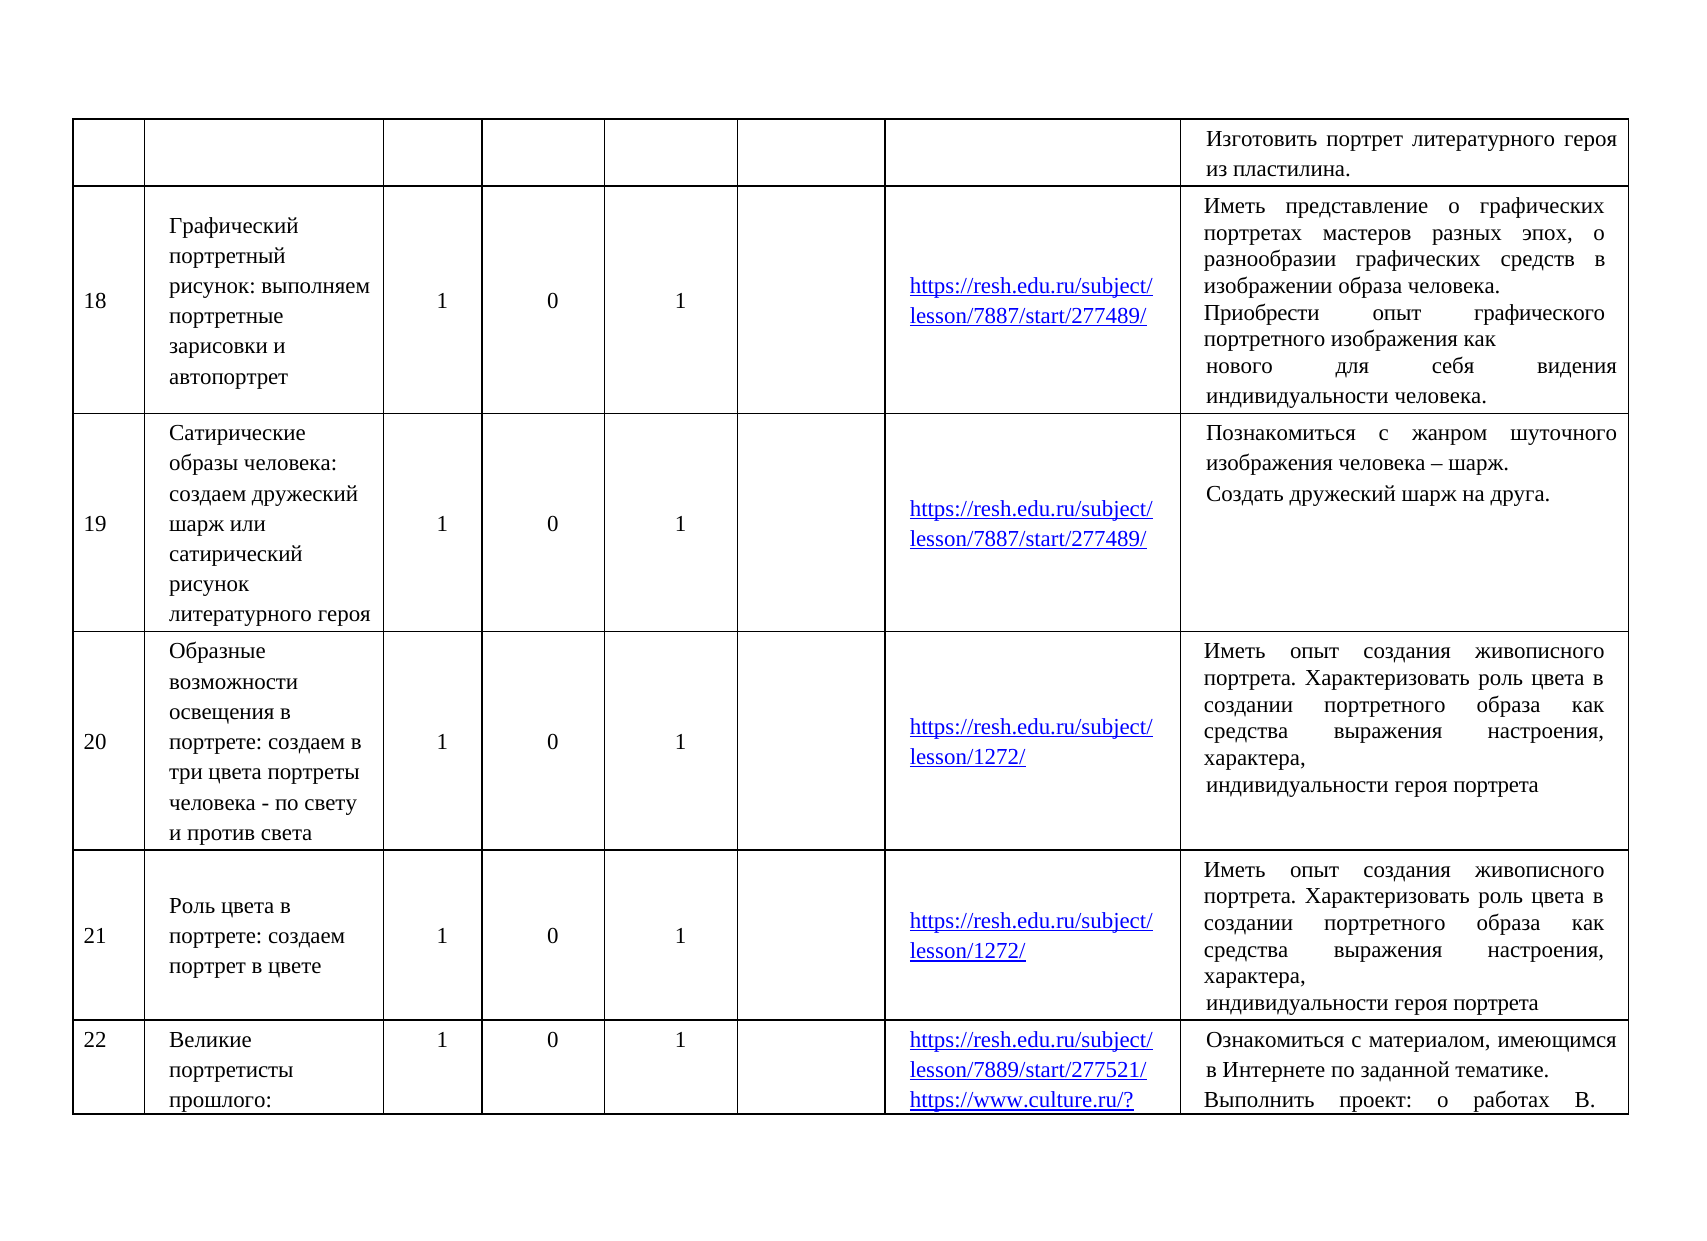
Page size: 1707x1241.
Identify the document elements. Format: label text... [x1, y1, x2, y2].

table_cell Роль цвета в портрете: создаем портрет в цвете [145, 851, 383, 1019]
table_cell [738, 1021, 884, 1113]
table_cell 1 [384, 632, 481, 849]
table_cell Сатирические образы человека: создаем дружеский шарж или сатирический рисунок литературного героя [145, 414, 383, 631]
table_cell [145, 1021, 383, 1113]
table_cell 1 [384, 187, 481, 412]
table_cell https://resh.edu.ru/subject/lesson/7887/start/277489/ [886, 187, 1180, 412]
table_cell https://resh.edu.ru/subject/lesson/7887/start/277489/ [886, 414, 1180, 631]
table_cell [738, 851, 884, 1019]
table_cell 18 [74, 187, 144, 412]
table_cell 1 [384, 851, 481, 1019]
table_cell 1 [384, 414, 481, 631]
table_cell Образные возможности освещения в портрете: создаем в три цвета портреты человека - по свету и против света [145, 632, 383, 849]
table_cell https://resh.edu.ru/subject/lesson/1272/ [886, 851, 1180, 1019]
table_cell 0 [483, 632, 604, 849]
table_cell 1 [384, 120, 481, 185]
table_cell Иметь опыт создания живописного портрета. Характеризовать роль цвета в создании портретного образа как средства выражения настроения, характера, индивидуальности героя портрета [1181, 851, 1628, 1019]
table_cell Иметь опыт создания живописного портрета. Характеризовать роль цвета в создании портретного образа как средства выражения настроения, характера, индивидуальности героя портрета [1181, 632, 1628, 849]
table_cell Графический портретный рисунок: выполняем портретные зарисовки и автопортрет [145, 187, 383, 412]
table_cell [886, 1021, 1180, 1113]
table_cell [738, 632, 884, 849]
table_cell 1 [605, 187, 737, 412]
table_cell 0 [483, 851, 604, 1019]
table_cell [1181, 120, 1628, 185]
table_cell 0 [483, 187, 604, 412]
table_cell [886, 120, 1180, 185]
table_cell 1 [605, 120, 737, 185]
table_cell 1 [384, 1021, 481, 1113]
table_cell 0 [483, 120, 604, 185]
table_cell 21 [74, 851, 144, 1019]
table_cell 19 [74, 414, 144, 631]
table_cell 1 [605, 851, 737, 1019]
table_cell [145, 120, 383, 185]
table_cell Иметь представление о графических портретах мастеров разных эпох, о разнообразии графических средств в изображении образа человека. Приобрести опыт графического портретного изображения как нового для себя видения индивидуальности человека. [1181, 187, 1628, 412]
table_cell 1 [605, 414, 737, 631]
table_cell 1 [605, 632, 737, 849]
table_cell 17 [74, 120, 144, 185]
table_cell 0 [483, 414, 604, 631]
table_cell Познакомиться с жанром шуточного изображения человека – шарж. Создать дружеский шарж на друга. [1181, 414, 1628, 631]
table_cell 1 [605, 1021, 737, 1113]
table_cell [738, 414, 884, 631]
table_cell [738, 187, 884, 412]
table_cell [738, 120, 884, 185]
table_cell 0 [483, 1021, 604, 1113]
table_cell 20 [74, 632, 144, 849]
table_cell https://resh.edu.ru/subject/lesson/1272/ [886, 632, 1180, 849]
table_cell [1181, 1021, 1628, 1113]
table_cell 22 [74, 1021, 144, 1113]
